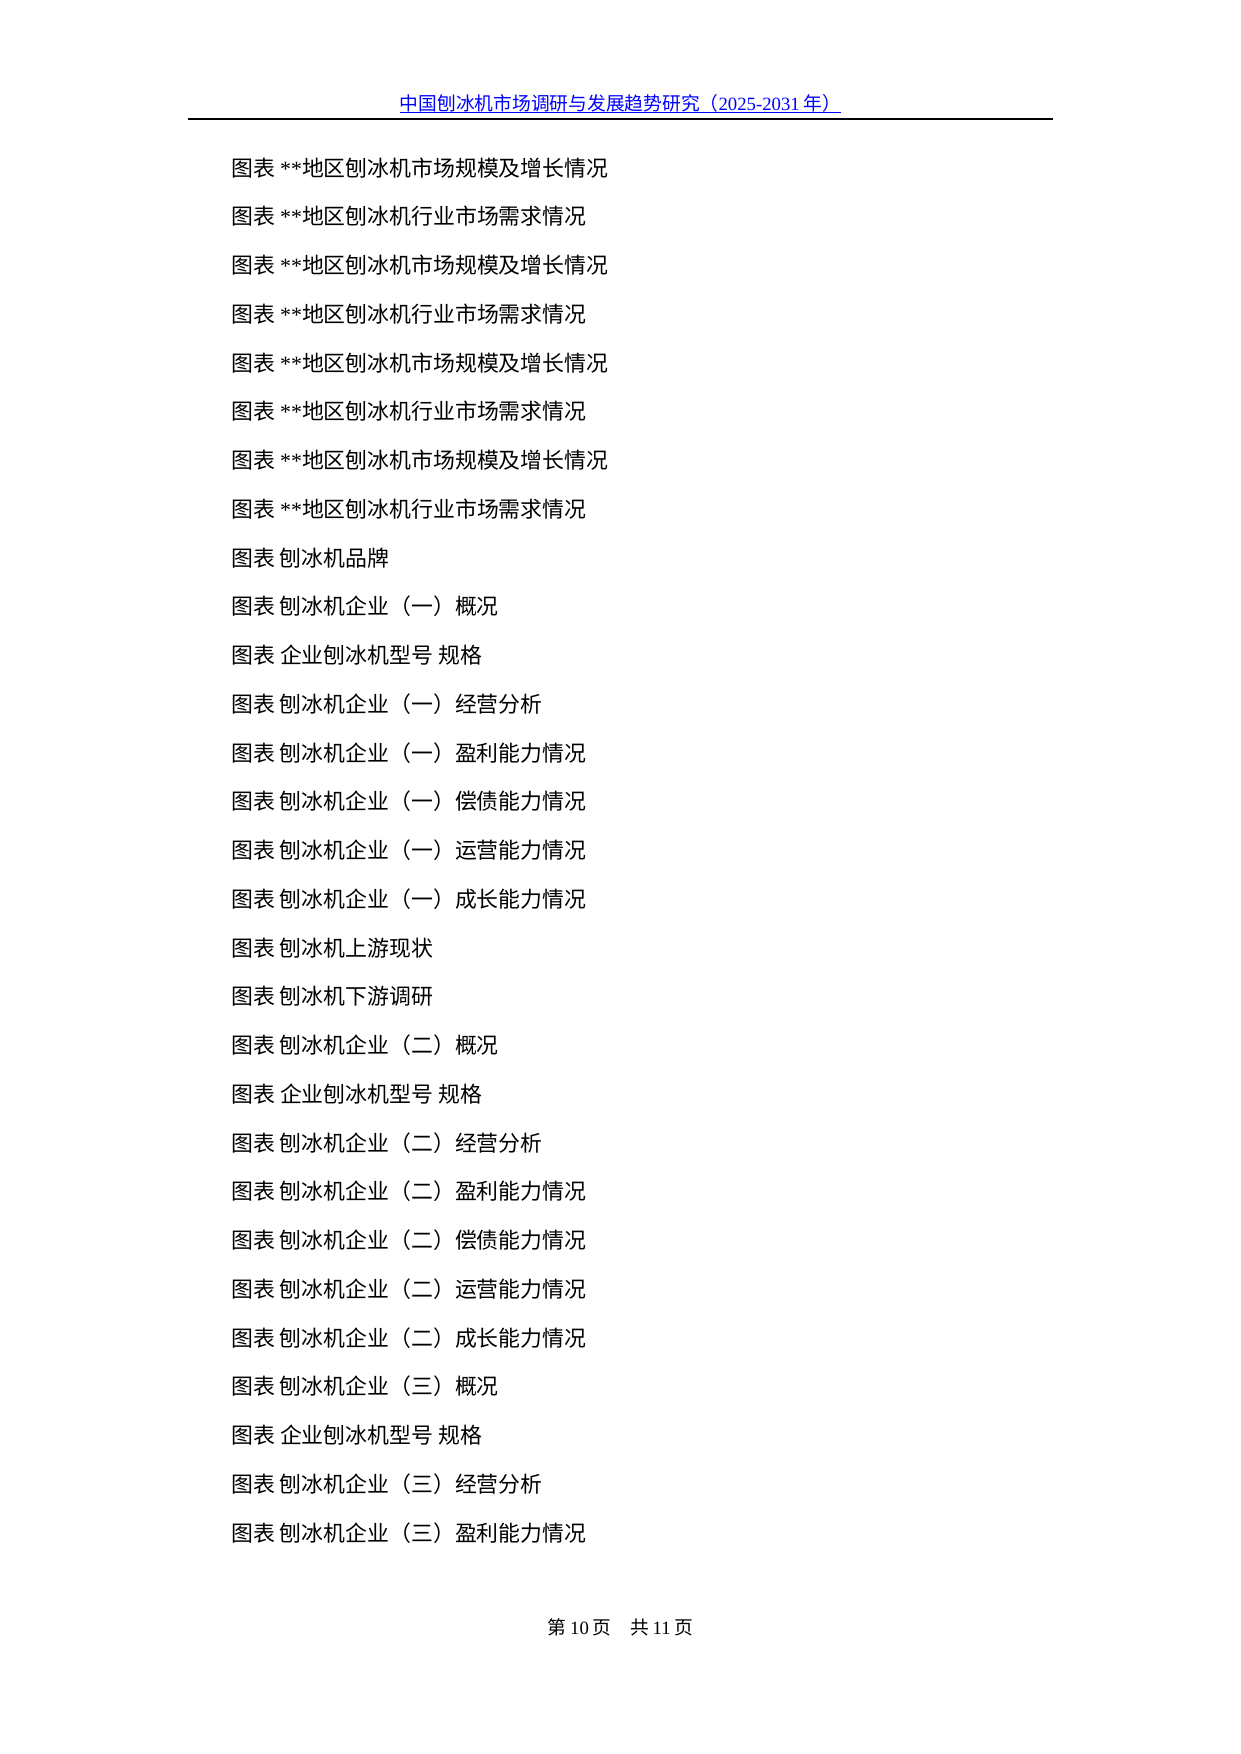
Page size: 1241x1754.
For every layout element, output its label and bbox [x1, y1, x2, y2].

text [187, 150, 1053, 1548]
